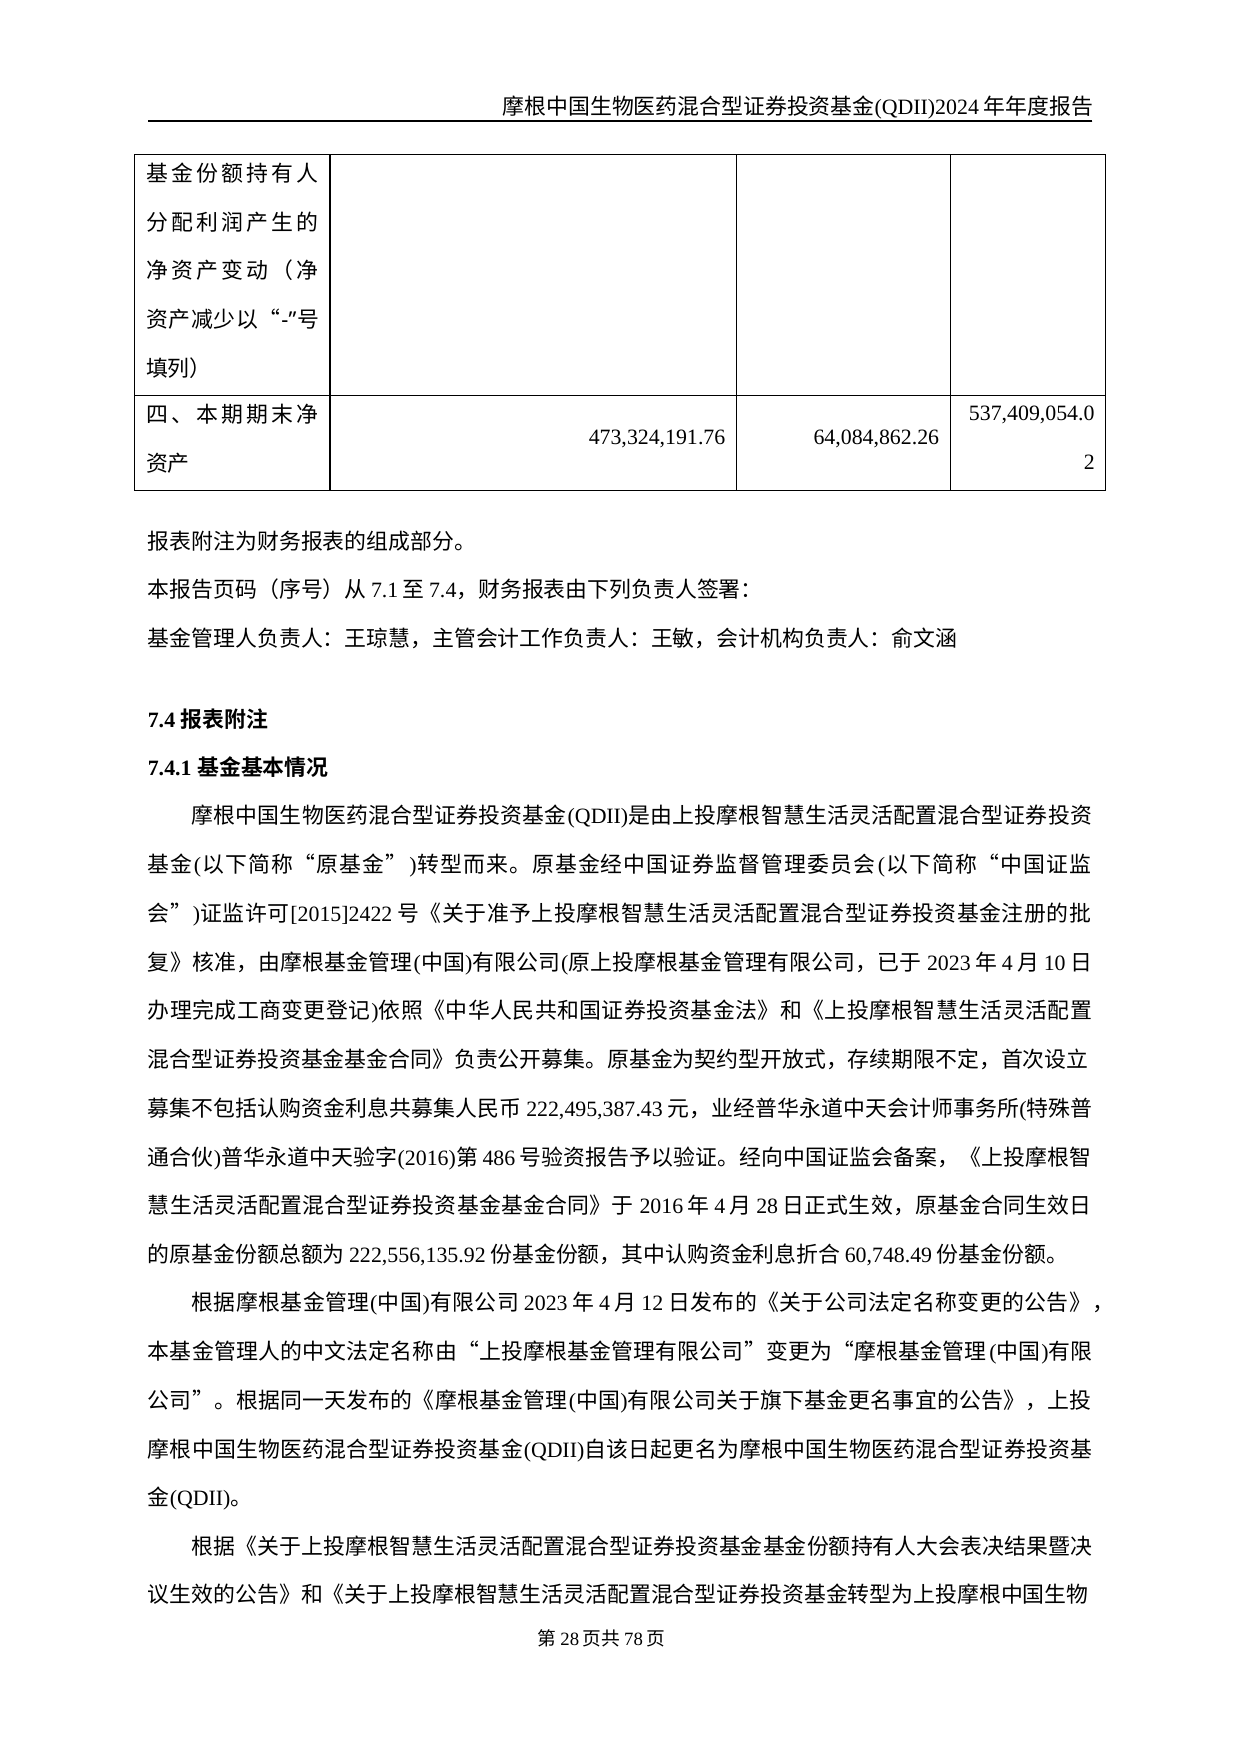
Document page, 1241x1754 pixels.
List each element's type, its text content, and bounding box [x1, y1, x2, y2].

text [148, 1528, 1092, 1609]
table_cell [135, 155, 329, 395]
table_cell - [951, 155, 1105, 395]
table_cell - [737, 155, 950, 395]
table_cell - [331, 155, 736, 395]
text 基金管理人负责人：王琼慧，主管会计工作负责人：王敏，会计机构负责人：俞文涵 [148, 620, 1092, 653]
table_cell 64,084,862.26 [737, 396, 950, 490]
text 摩根中国生物医药混合型证券投资基金(QDII)是由上投摩根智慧生活灵活配置混合型证券投资基金(以下简称“原基金”)转型而来。原基金经中国证券监督管理委员会(以下简称“中国证监会”)证监许可[2015]2422号《关于准予上投摩根智慧生活灵活配置混合型证券投资基金注册的批复》核准，由摩根基金管理(中国)有限公司(原上投摩根基金管理有限公司，已于2023年4月10日办理完成工商变更登记)依照《中华人民共和国证券投资基金法》和《上投摩根智慧生活灵活配置混合型证券投资基金基金合同》负责公开募集。原基金为契约型开放式，存续期限不定，首次设立募集不包括认购资金利息共募集人民币222,495,387.43元，业经普华永道中天会计师事务所(特殊普通合伙)普华永道中天验字(2016)第486号验资报告予以验证。经向中国证监会备案，《上投摩根智慧生活灵活配置混合型证券投资基金基金合同》于2016年4月28日正式生效，原基金合同生效日的原基金份额总额为222,556,135.92份基金份额，其中认购资金利息折合60,748.49份基金份额。 [148, 798, 1092, 1269]
subtitle 7.4 报表附注 [148, 701, 1092, 734]
text 根据摩根基金管理(中国)有限公司2023年4月12日发布的《关于公司法定名称变更的公告》，本基金管理人的中文法定名称由“上投摩根基金管理有限公司”变更为“摩根基金管理(中国)有限公司”。根据同一天发布的《摩根基金管理(中国)有限公司关于旗下基金更名事宜的公告》，上投摩根中国生物医药混合型证券投资基金(QDII)自该日起更名为摩根中国生物医药混合型证券投资基金(QDII)。 [148, 1285, 1092, 1512]
table_cell 四、本期期末净资产 [135, 396, 329, 490]
text 本报告页码（序号）从7.1至7.4，财务报表由下列负责人签署： [148, 572, 1092, 604]
text 报表附注为财务报表的组成部分。 [148, 524, 1092, 556]
table_cell 473,324,191.76 [331, 396, 736, 490]
table_cell 537,409,054.02 [951, 396, 1105, 490]
text 7.4.1 基金基本情况 [148, 749, 1092, 782]
